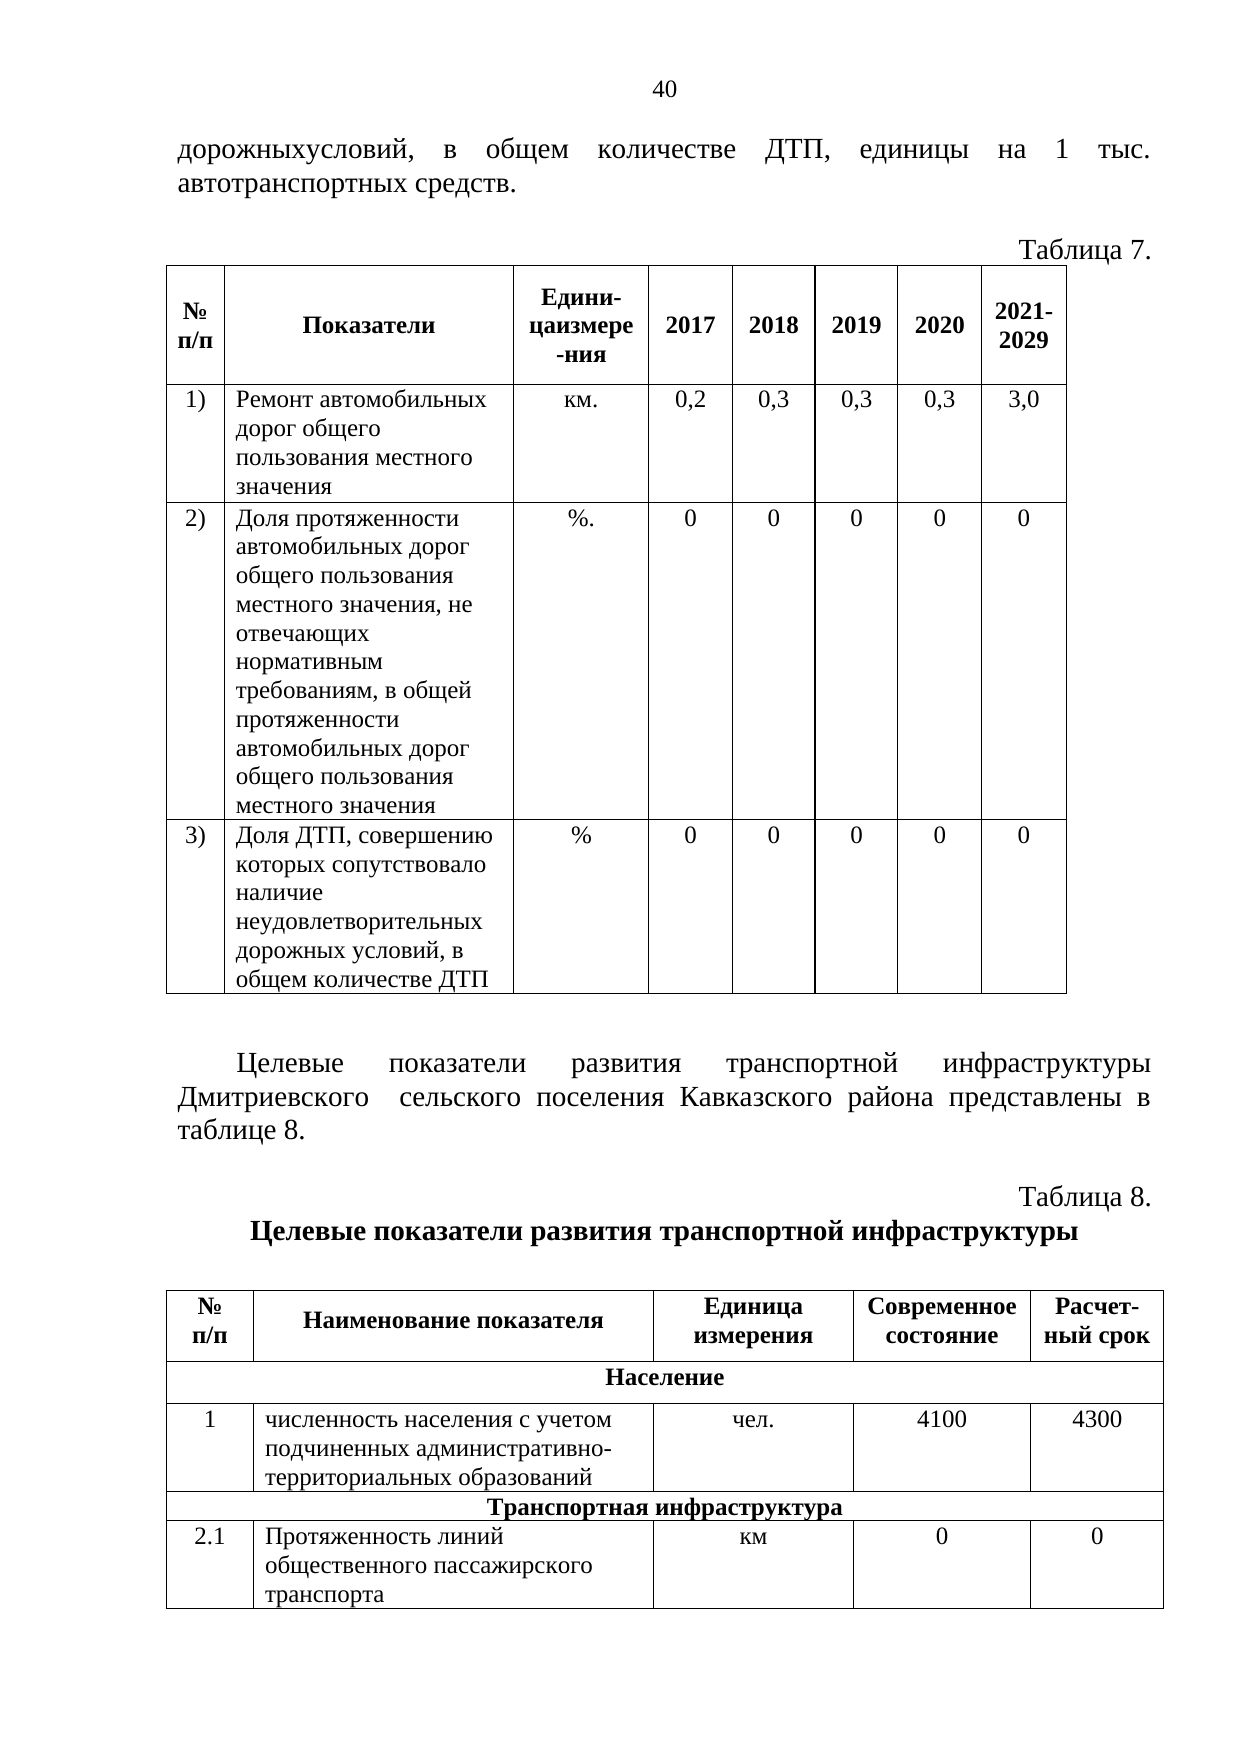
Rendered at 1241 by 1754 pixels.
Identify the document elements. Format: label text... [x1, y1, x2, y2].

table_cell 0,3 [898, 385, 981, 502]
table_header 2017 [649, 266, 732, 383]
table_cell 0 [982, 503, 1066, 819]
table_cell 1 [167, 1404, 253, 1491]
table_cell 3) [167, 820, 224, 992]
table_cell численность населения с учетом подчиненных административно-территориальных образований [254, 1404, 653, 1491]
text Таблица 7. [288, 232, 1152, 265]
table_cell 2) [167, 503, 224, 819]
table_header Наименование показателя [254, 1291, 653, 1361]
table_cell Доля протяженности автомобильных дорог общего пользования местного значения, не отвечающих нормативным требованиям, в общей протяженности автомобильных дорог общего пользования местного значения [225, 503, 513, 819]
table_header 2019 [816, 266, 897, 383]
table_header 2021-2029 [982, 266, 1066, 383]
text Таблица 8. [177, 1179, 1152, 1213]
table_cell Ремонт автомобильных дорог общего пользования местного значения [225, 385, 513, 502]
table_header № п/п [167, 1291, 253, 1361]
table_cell 0 [1031, 1521, 1163, 1608]
table_cell 0 [898, 503, 981, 819]
table_cell 4300 [1031, 1404, 1163, 1491]
table_cell 1) [167, 385, 224, 502]
table_cell 0 [898, 820, 981, 992]
table_cell %. [514, 503, 648, 819]
table_cell Протяженность линий общественного пассажирского транспорта [254, 1521, 653, 1608]
table_cell 0,3 [733, 385, 814, 502]
text Целевые показатели развития транспортной инфраструктуры [177, 1213, 1152, 1246]
table_cell Доля ДТП, совершению которых сопутствовало наличие неудовлетворительных дорожных условий, в общем количестве ДТП [225, 820, 513, 992]
table_header Единица измерения [654, 1291, 853, 1361]
table_cell 0 [649, 820, 732, 992]
table_cell 0 [649, 503, 732, 819]
table_cell Транспортная инфраструктура [167, 1492, 1163, 1520]
table_cell 0 [816, 503, 897, 819]
table_cell 0 [733, 820, 814, 992]
table_header Едини-цаизмере-ния [514, 266, 648, 383]
table_header 2018 [733, 266, 814, 383]
text Целевые показатели развития транспортной инфраструктуры Дмитриевского сельского поселения Кавказского района представлены в таблице 8. [177, 1045, 1152, 1146]
table_header Расчет-ный срок [1031, 1291, 1163, 1361]
table_cell Население [167, 1362, 1163, 1403]
table_cell 0 [982, 820, 1066, 992]
table_header Современное состояние [854, 1291, 1030, 1361]
table_cell км. [514, 385, 648, 502]
table_header 2020 [898, 266, 981, 383]
table_cell 0 [816, 820, 897, 992]
table_cell км [654, 1521, 853, 1608]
table_cell 2.1 [167, 1521, 253, 1608]
table_cell 0 [733, 503, 814, 819]
table_header № п/п [167, 266, 224, 383]
table_header Показатели [225, 266, 513, 383]
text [177, 131, 1152, 198]
table_cell 0,3 [816, 385, 897, 502]
table_cell 4100 [854, 1404, 1030, 1491]
table_cell 0 [854, 1521, 1030, 1608]
table_cell 3,0 [982, 385, 1066, 502]
table_cell % [514, 820, 648, 992]
table_cell чел. [654, 1404, 853, 1491]
table_cell 0,2 [649, 385, 732, 502]
